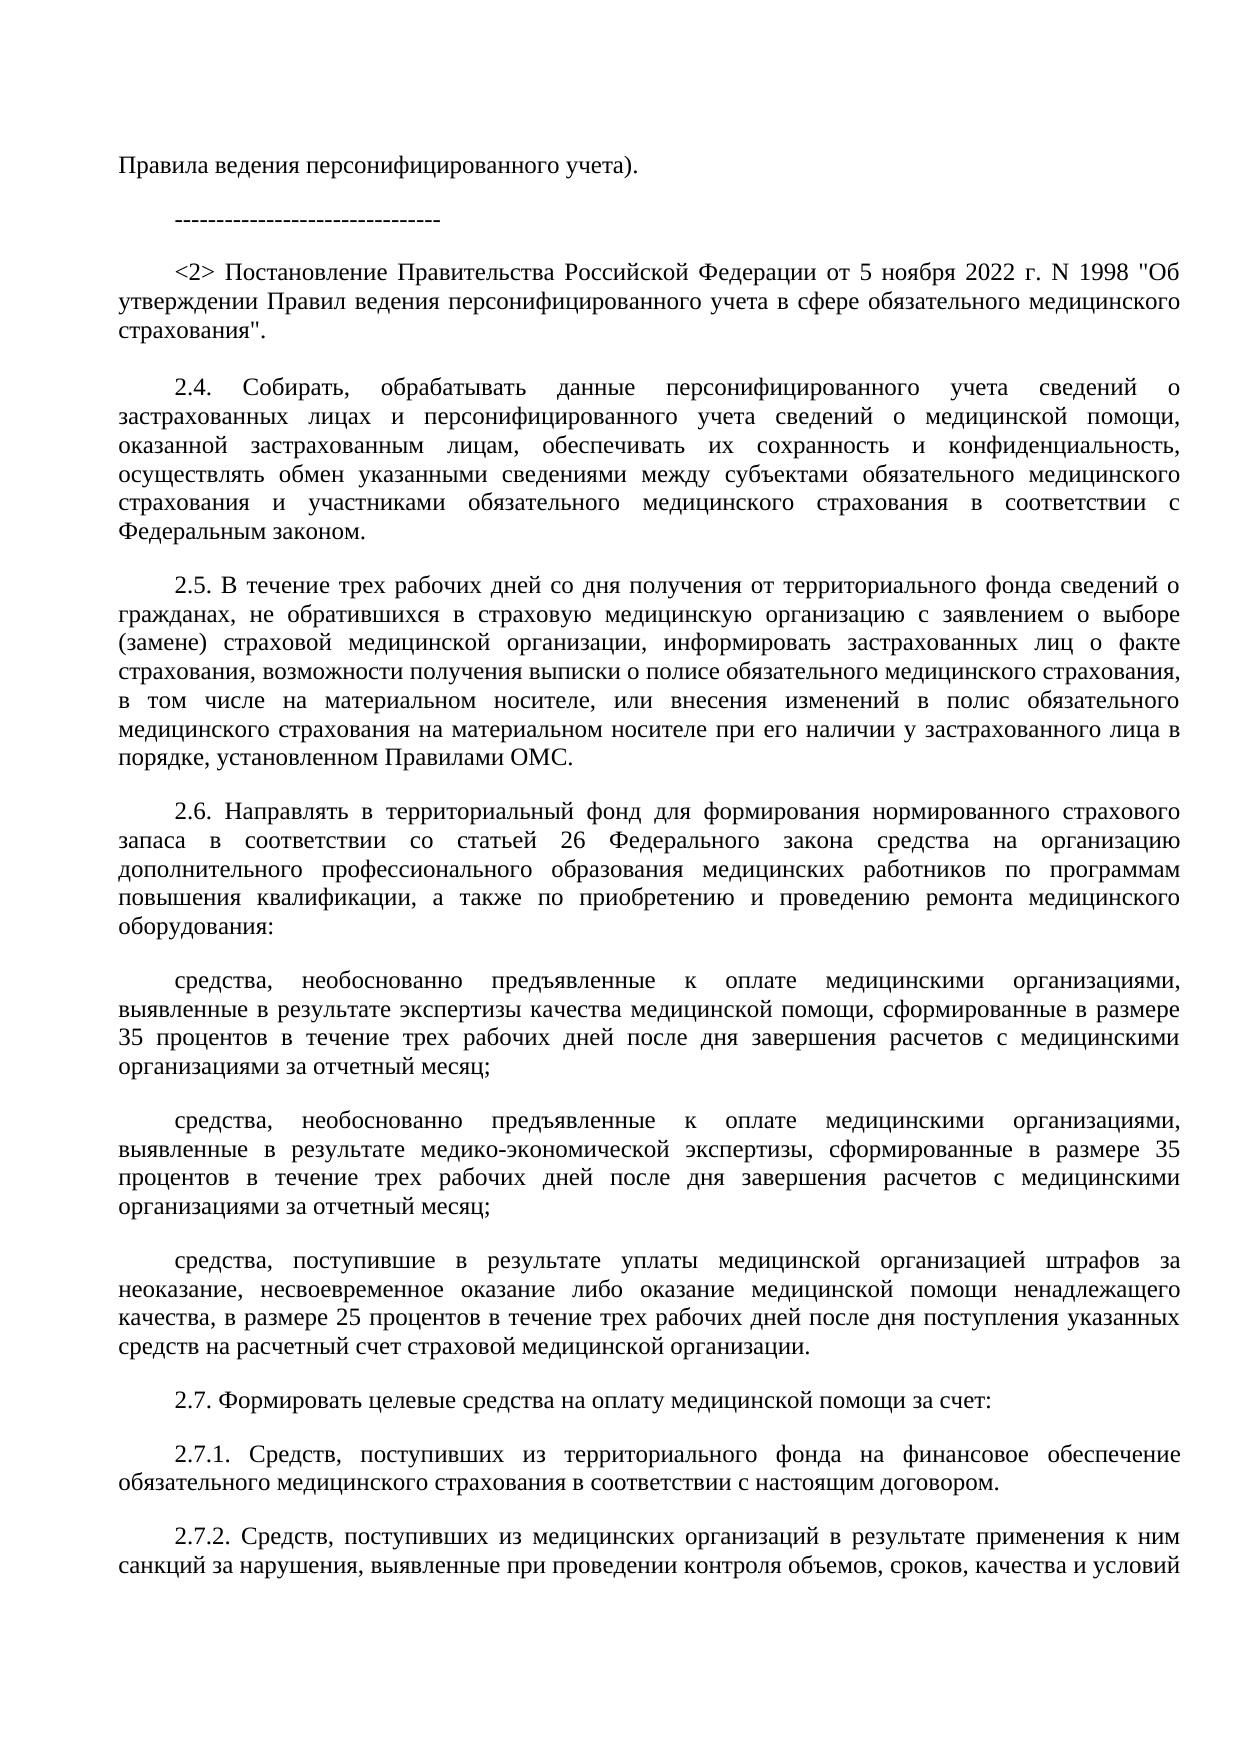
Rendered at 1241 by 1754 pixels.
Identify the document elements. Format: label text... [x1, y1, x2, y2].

text 2.7.1. Средств, поступивших из территориального фонда на финансовое обеспечение обязательного медицинского страхования в соответствии с настоящим договором. [118, 1439, 1181, 1496]
text средства, необоснованно предъявленные к оплате медицинскими организациями, выявленные в результате экспертизы качества медицинской помощи, сформированные в размере 35 процентов в течение трех рабочих дней после дня завершения расчетов с медицинскими организациями за отчетный месяц; [118, 965, 1181, 1080]
text 2.6. Направлять в территориальный фонд для формирования нормированного страхового запаса в соответствии со статьей 26 Федерального закона средства на организацию дополнительного профессионального образования медицинских работников по программам повышения квалификации, а также по приобретению и проведению ремонта медицинского оборудования: [118, 796, 1181, 940]
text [118, 150, 1181, 179]
text 2.7. Формировать целевые средства на оплату медицинской помощи за счет: [118, 1385, 1181, 1414]
text средства, поступившие в результате уплаты медицинской организацией штрафов за неоказание, несвоевременное оказание либо оказание медицинской помощи ненадлежащего качества, в размере 25 процентов в течение трех рабочих дней после дня поступления указанных средств на расчетный счет страховой медицинской организации. [118, 1245, 1181, 1360]
text 2.5. В течение трех рабочих дней со дня получения от территориального фонда сведений о гражданах, не обратившихся в страховую медицинскую организацию с заявлением о выборе (замене) страховой медицинской организации, информировать застрахованных лиц о факте страхования, возможности получения выписки о полисе обязательного медицинского страхования, в том числе на материальном носителе, или внесения изменений в полис обязательного медицинского страхования на материальном носителе при его наличии у застрахованного лица в порядке, установленном Правилами ОМС. [118, 570, 1181, 771]
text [118, 1521, 1181, 1579]
text -------------------------------- [118, 204, 1181, 232]
text 2.4. Собирать, обрабатывать данные персонифицированного учета сведений о застрахованных лицах и персонифицированного учета сведений о медицинской помощи, оказанной застрахованным лицам, обеспечивать их сохранность и конфиденциальность, осуществлять обмен указанными сведениями между субъектами обязательного медицинского страхования и участниками обязательного медицинского страхования в соответствии с Федеральным законом. [118, 372, 1181, 545]
text средства, необоснованно предъявленные к оплате медицинскими организациями, выявленные в результате медико-экономической экспертизы, сформированные в размере 35 процентов в течение трех рабочих дней после дня завершения расчетов с медицинскими организациями за отчетный месяц; [118, 1105, 1181, 1220]
text <2> Постановление Правительства Российской Федерации от 5 ноября 2022 г. N 1998 "Об утверждении Правил ведения персонифицированного учета в сфере обязательного медицинского страхования". [118, 257, 1181, 344]
